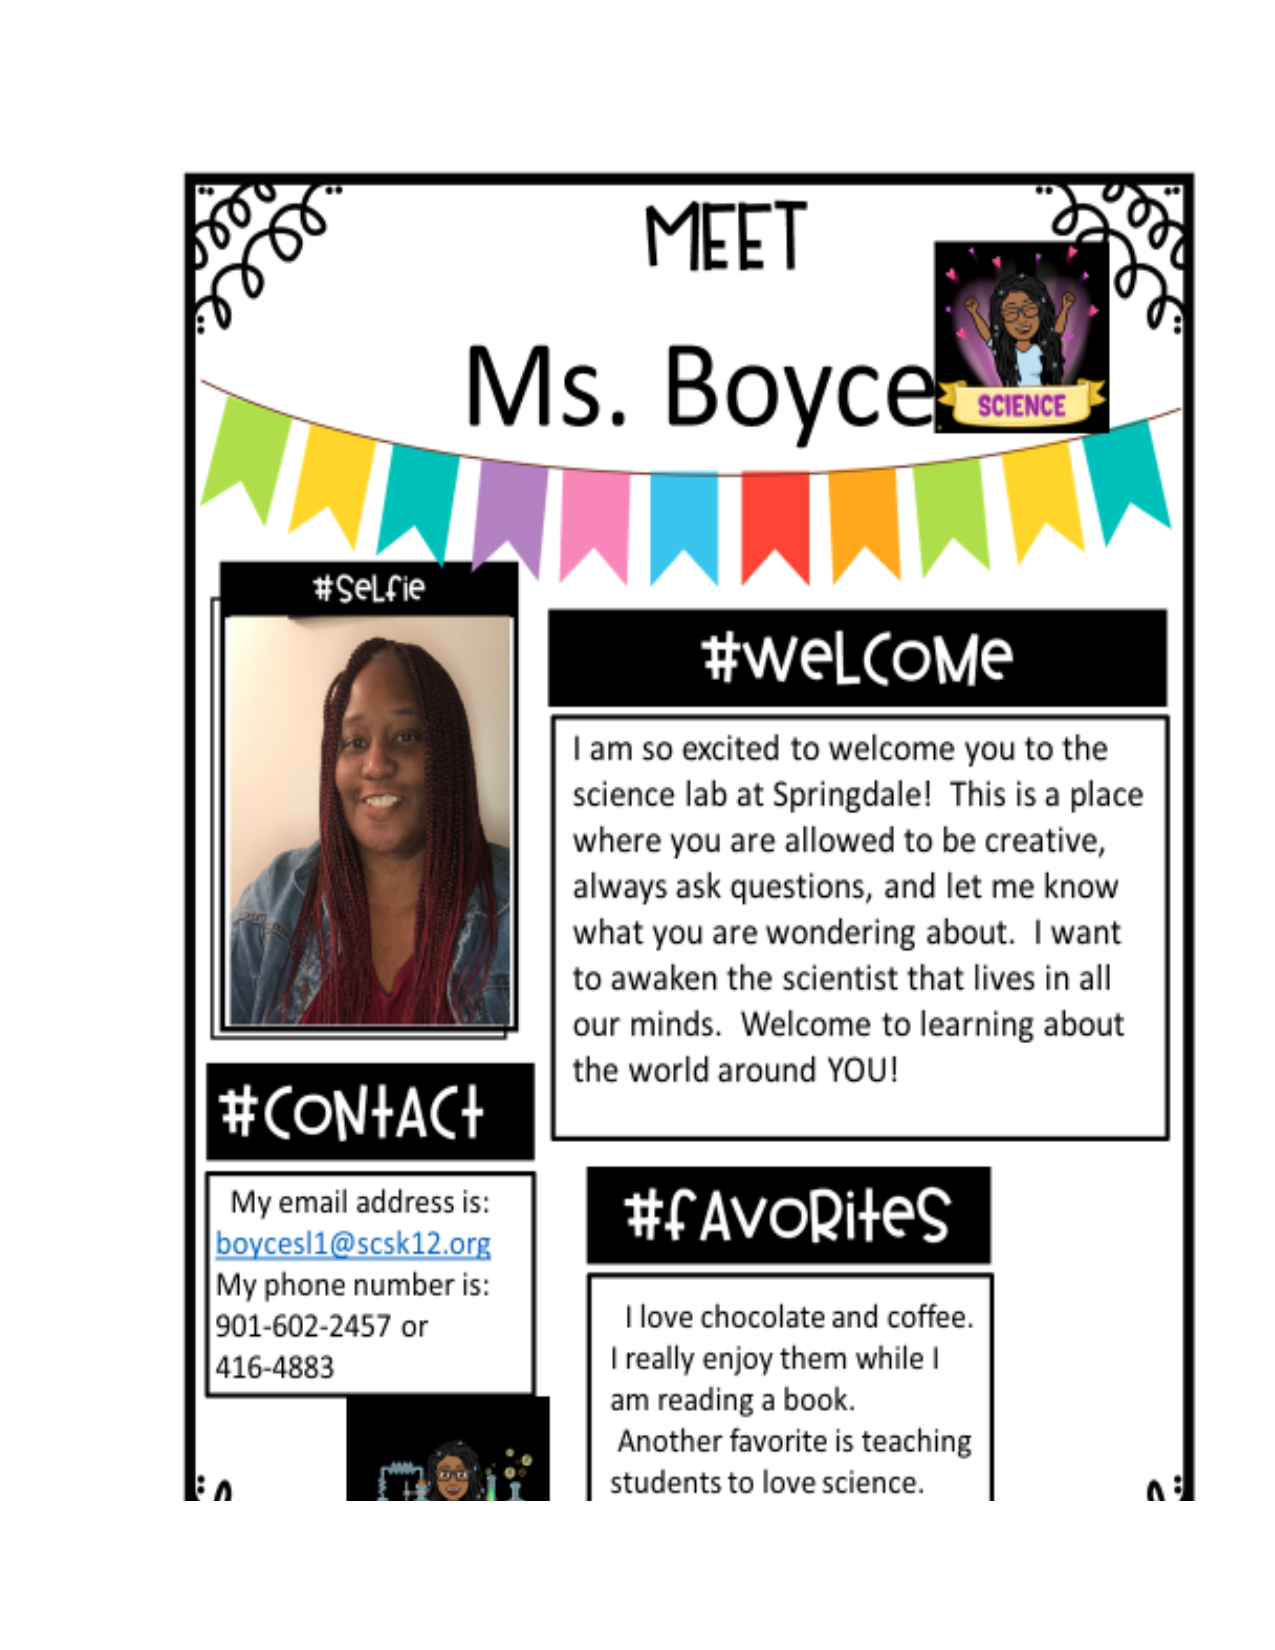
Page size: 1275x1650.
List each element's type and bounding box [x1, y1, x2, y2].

picture [150, 150, 1219, 1501]
